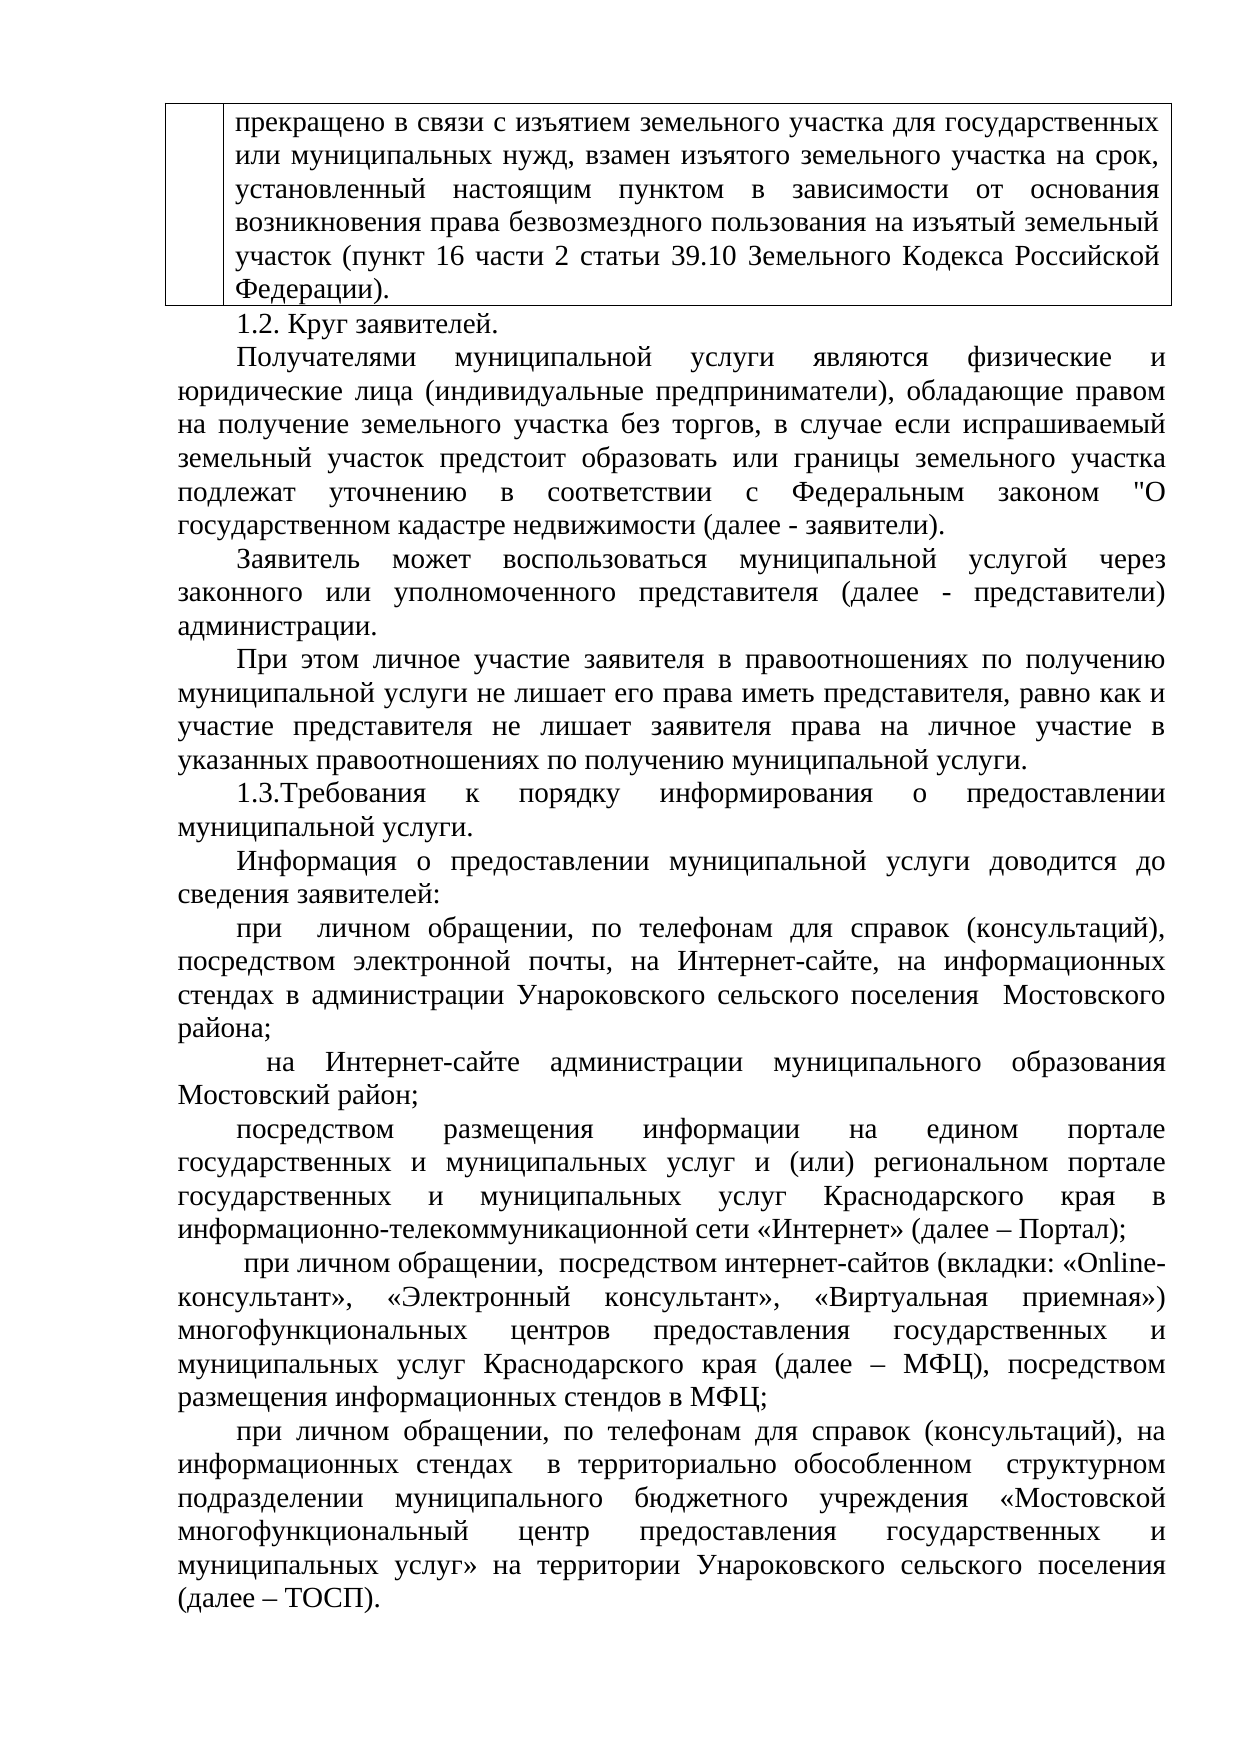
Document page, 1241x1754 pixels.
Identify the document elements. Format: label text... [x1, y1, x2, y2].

text на Интернет-сайте администрации муниципального образования Мостовский район; [177, 1044, 1167, 1111]
text Получателями муниципальной услуги являются физические и юридические лица (индивидуальные предприниматели), обладающие правом на получение земельного участка без торгов, в случае если испрашиваемый земельный участок предстоит образовать или границы земельного участка подлежат уточнению в соответствии с Федеральным законом "О государственном кадастре недвижимости (далее - заявители). [177, 339, 1167, 541]
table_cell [224, 104, 1171, 305]
text 1.2. Круг заявителей. [177, 306, 1167, 339]
text посредством размещения информации на едином портале государственных и муниципальных услуг и (или) региональном портале государственных и муниципальных услуг Краснодарского края в информационно-телекоммуникационной сети «Интернет» (далее – Портал); [177, 1111, 1167, 1245]
text При этом личное участие заявителя в правоотношениях по получению муниципальной услуги не лишает его права иметь представителя, равно как и участие представителя не лишает заявителя права на личное участие в указанных правоотношениях по получению муниципальной услуги. [177, 641, 1167, 776]
table_cell 52 [166, 104, 223, 305]
text при личном обращении, посредством интернет-сайтов (вкладки: «Online-консультант», «Электронный консультант», «Виртуальная приемная») многофункциональных центров предоставления государственных и муниципальных услуг Краснодарского края (далее – МФЦ), посредством размещения информационных стендов в МФЦ; [177, 1245, 1167, 1413]
text Заявитель может воспользоваться муниципальной услугой через законного или уполномоченного представителя (далее - представители) администрации. [177, 541, 1167, 641]
text при личном обращении, по телефонам для справок (консультаций), посредством электронной почты, на Интернет-сайте, на информационных стендах в администрации Унароковского сельского поселения Мостовского района; [177, 910, 1167, 1044]
text 1.3.Требования к порядку информирования о предоставлении муниципальной услуги. [177, 776, 1167, 843]
text при личном обращении, по телефонам для справок (консультаций), на информационных стендах в территориально обособленном структурном подразделении муниципального бюджетного учреждения «Мостовской многофункциональный центр предоставления государственных и муниципальных услуг» на территории Унароковского сельского поселения (далее – ТОСП). [177, 1413, 1167, 1614]
text Информация о предоставлении муниципальной услуги доводится до сведения заявителей: [177, 843, 1167, 910]
